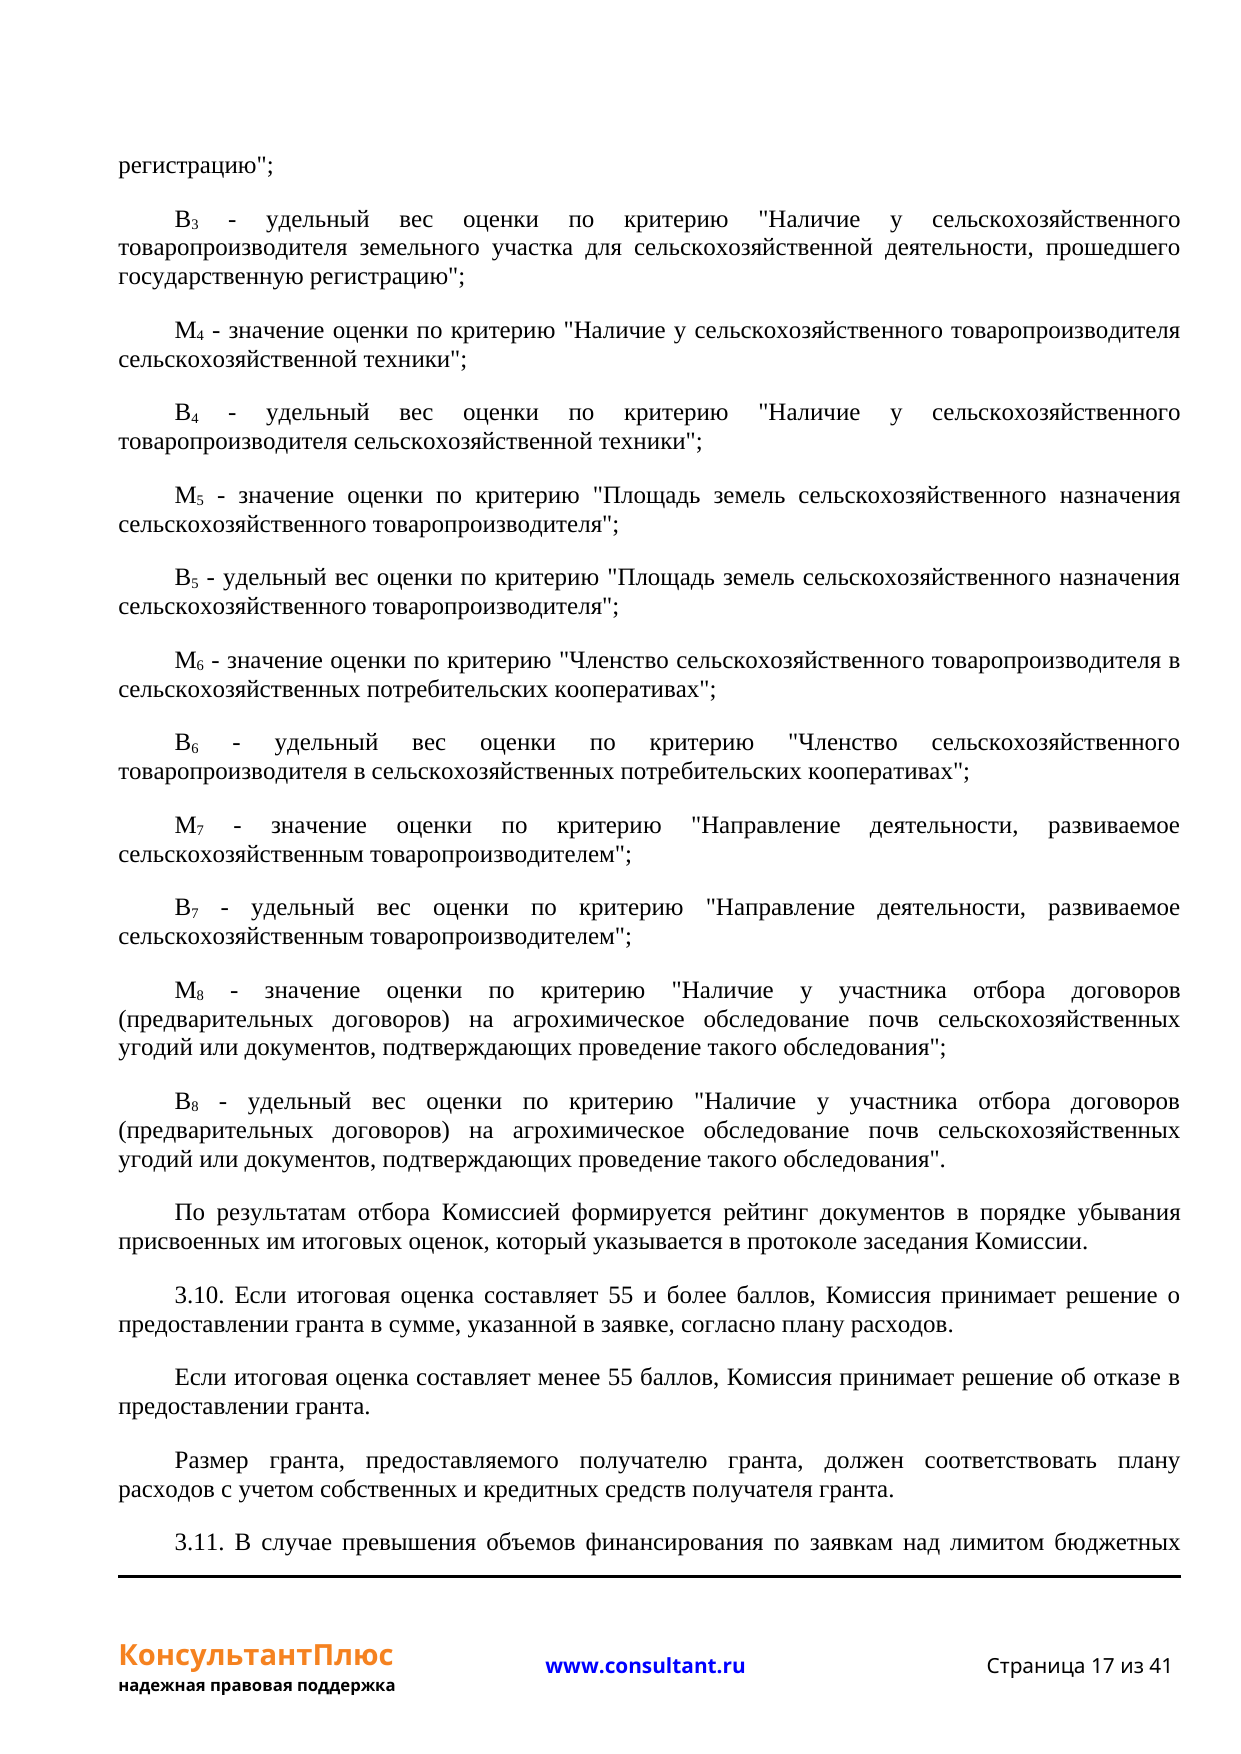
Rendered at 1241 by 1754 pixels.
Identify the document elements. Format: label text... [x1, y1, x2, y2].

text В7 - удельный вес оценки по критерию "Направление деятельности, развиваемое сельскохозяйственным товаропроизводителем"; [118, 892, 1181, 950]
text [118, 150, 1181, 179]
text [118, 1527, 1181, 1556]
text М6 - значение оценки по критерию "Членство сельскохозяйственного товаропроизводителя в сельскохозяйственных потребительских кооперативах"; [118, 645, 1181, 702]
text В6 - удельный вес оценки по критерию "Членство сельскохозяйственного товаропроизводителя в сельскохозяйственных потребительских кооперативах"; [118, 727, 1181, 785]
text В4 - удельный вес оценки по критерию "Наличие у сельскохозяйственного товаропроизводителя сельскохозяйственной техники"; [118, 397, 1181, 455]
text 3.10. Если итоговая оценка составляет 55 и более баллов, Комиссия принимает решение о предоставлении гранта в сумме, указанной в заявке, согласно плану расходов. [118, 1280, 1181, 1337]
text М5 - значение оценки по критерию "Площадь земель сельскохозяйственного назначения сельскохозяйственного товаропроизводителя"; [118, 480, 1181, 537]
text Если итоговая оценка составляет менее 55 баллов, Комиссия принимает решение об отказе в предоставлении гранта. [118, 1362, 1181, 1420]
text Размер гранта, предоставляемого получателю гранта, должен соответствовать плану расходов с учетом собственных и кредитных средств получателя гранта. [118, 1445, 1181, 1502]
text М4 - значение оценки по критерию "Наличие у сельскохозяйственного товаропроизводителя сельскохозяйственной техники"; [118, 315, 1181, 372]
text В5 - удельный вес оценки по критерию "Площадь земель сельскохозяйственного назначения сельскохозяйственного товаропроизводителя"; [118, 562, 1181, 620]
text М8 - значение оценки по критерию "Наличие у участника отбора договоров (предварительных договоров) на агрохимическое обследование почв сельскохозяйственных угодий или документов, подтверждающих проведение такого обследования"; [118, 975, 1181, 1061]
text В8 - удельный вес оценки по критерию "Наличие у участника отбора договоров (предварительных договоров) на агрохимическое обследование почв сельскохозяйственных угодий или документов, подтверждающих проведение такого обследования". [118, 1086, 1181, 1172]
text По результатам отбора Комиссией формируется рейтинг документов в порядке убывания присвоенных им итоговых оценок, который указывается в протоколе заседания Комиссии. [118, 1197, 1181, 1255]
text В3 - удельный вес оценки по критерию "Наличие у сельскохозяйственного товаропроизводителя земельного участка для сельскохозяйственной деятельности, прошедшего государственную регистрацию"; [118, 204, 1181, 290]
text М7 - значение оценки по критерию "Направление деятельности, развиваемое сельскохозяйственным товаропроизводителем"; [118, 810, 1181, 867]
